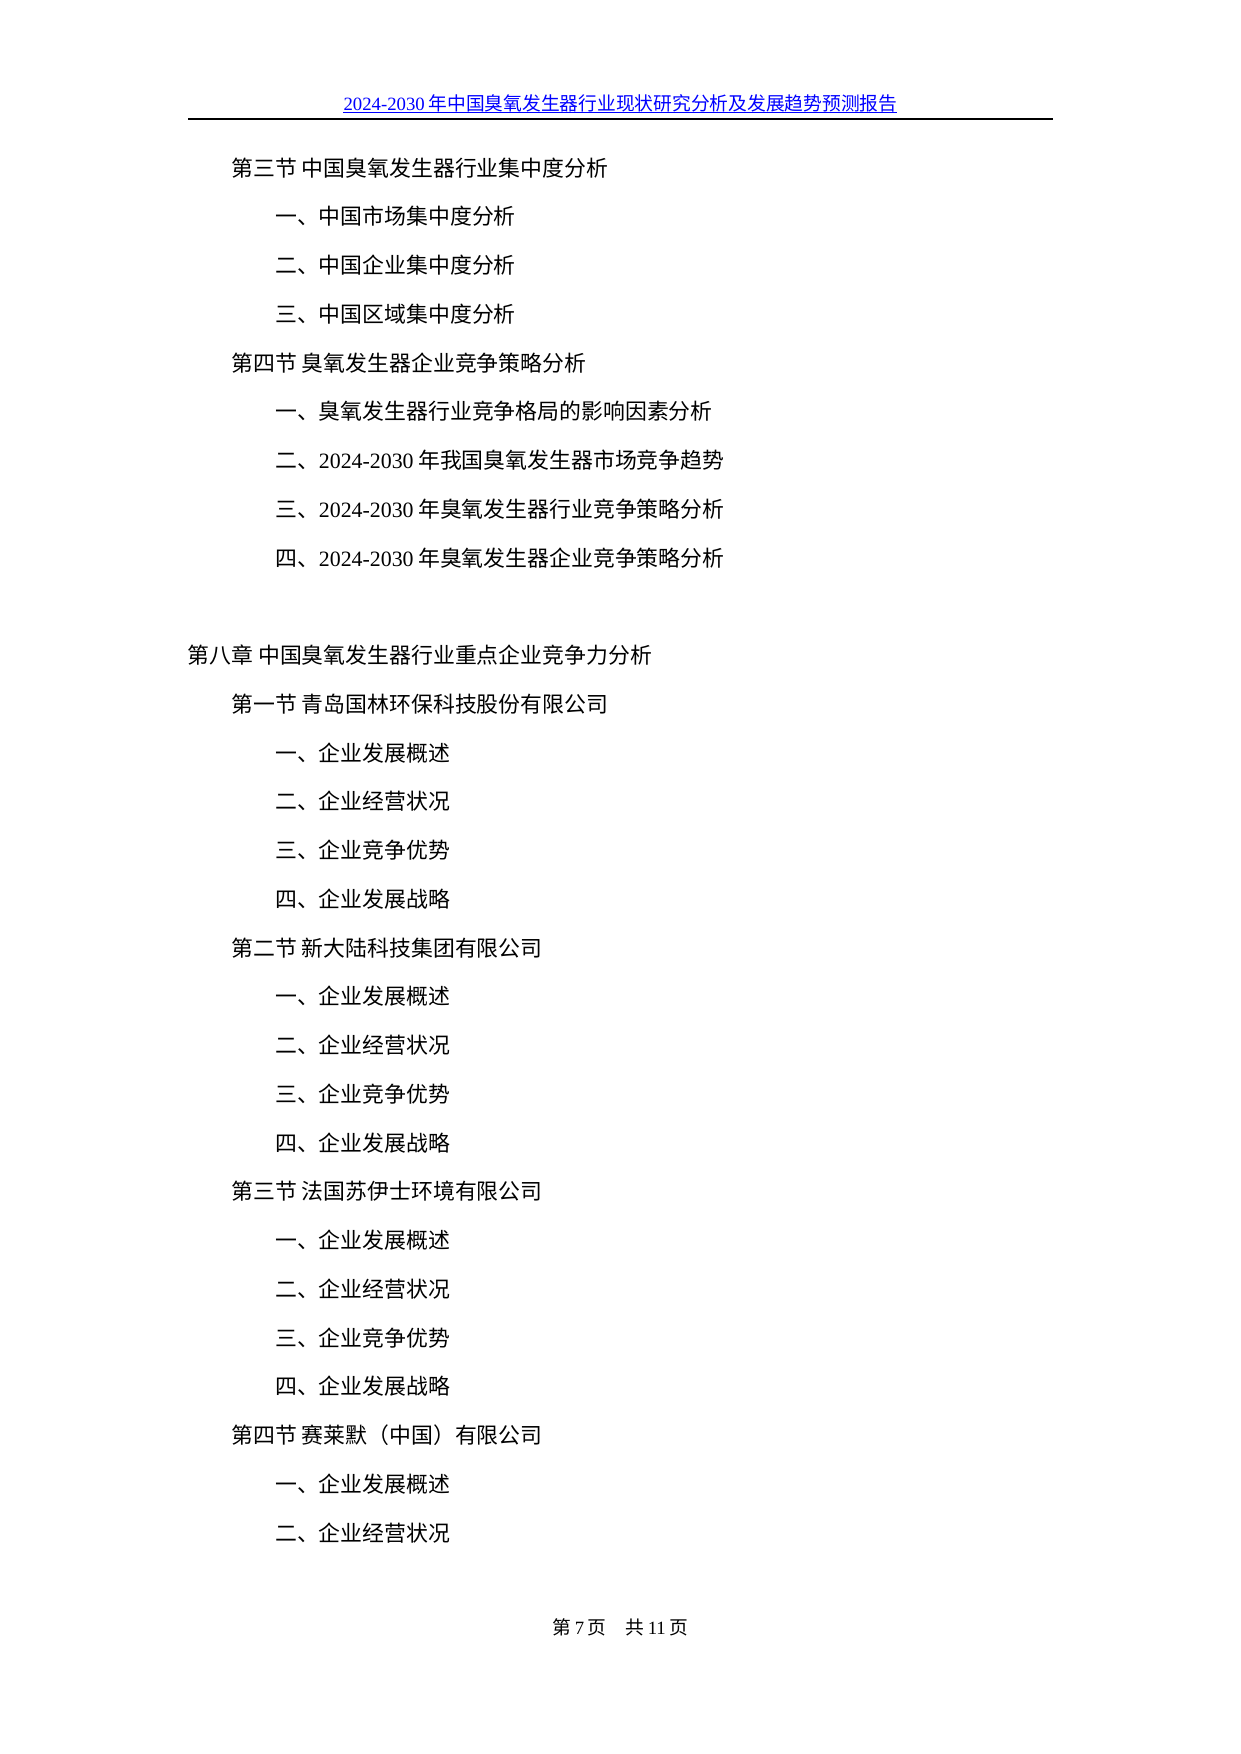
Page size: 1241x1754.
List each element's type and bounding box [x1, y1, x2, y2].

text [187, 150, 1053, 1548]
